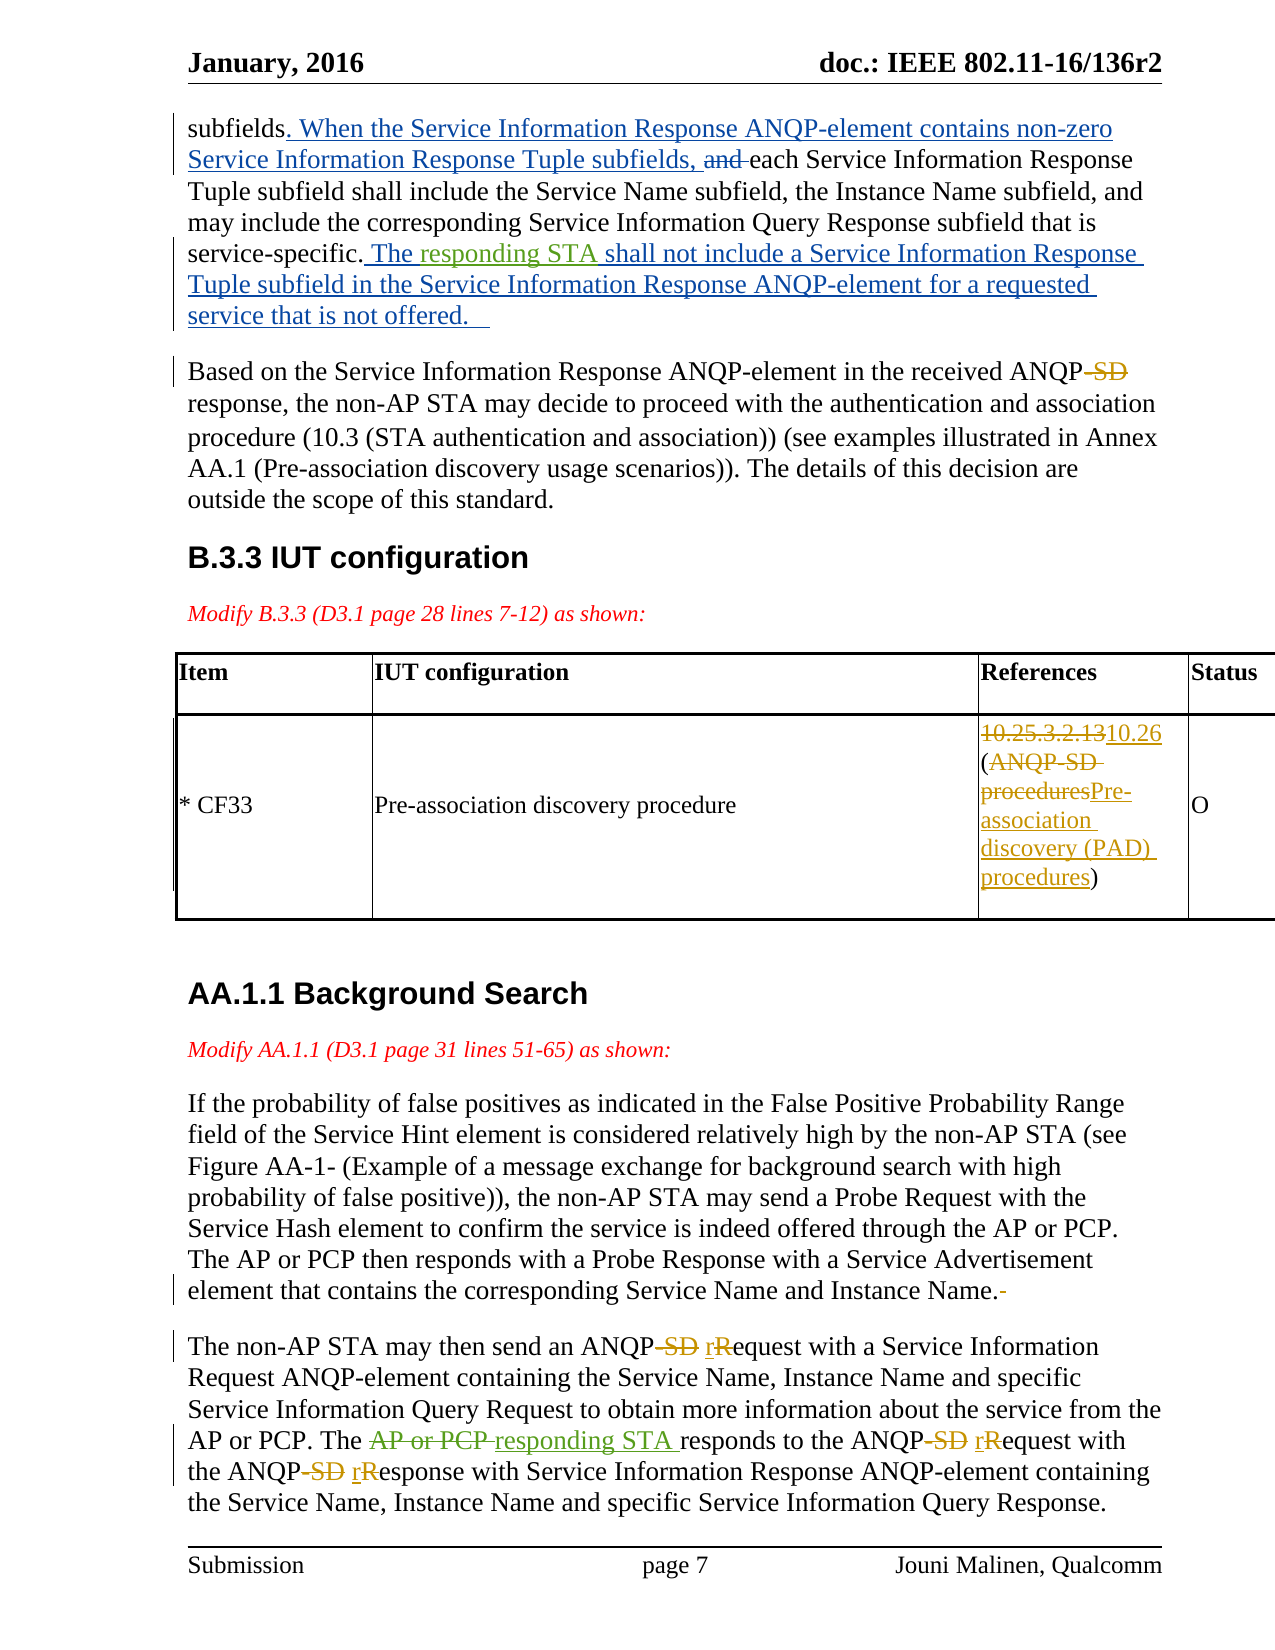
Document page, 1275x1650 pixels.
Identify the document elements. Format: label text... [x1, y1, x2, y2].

text AA.1.1 Background Search [187, 975, 1162, 1011]
table_header IUT configuration [373, 655, 978, 713]
text Modify B.3.3 (D3.1 page 28 lines 7-12) as shown: [187, 600, 1162, 627]
table_header References [979, 655, 1188, 713]
table_cell O [1189, 716, 1275, 918]
text Modify AA.1.1 (D3.1 page 31 lines 51-65) as shown: [187, 1036, 1162, 1062]
table_cell Pre-association discovery procedure [373, 716, 978, 918]
text B.3.3 IUT configuration [187, 539, 1162, 575]
table_header Item [178, 655, 372, 713]
table_cell () [979, 716, 1188, 918]
table_header Status [1189, 655, 1275, 713]
table_cell * CF33 [178, 716, 372, 918]
text Based on the Service Information Response ANQP-element in the received ANQP response, the non-AP STA may decide to proceed with the authentication and association procedure (10.3 (STA authentication and association)) (see examples illustrated in Annex AA.1 (Pre-association discovery usage scenarios)). The details of this decision are outside the scope of this standard. [187, 356, 1162, 514]
text If the probability of false positives as indicated in the False Positive Probability Range field of the Service Hint element is considered relatively high by the non-AP STA (see Figure AA-1- (Example of a message exchange for background search with high probability of false positive)), the non-AP STA may send a Probe Request with the Service Hash element to confirm the service is indeed offered through the AP or PCP. The AP or PCP then responds with a Probe Response with a Service Advertisement element that contains the corresponding Service Name and Instance Name. [187, 1087, 1162, 1305]
